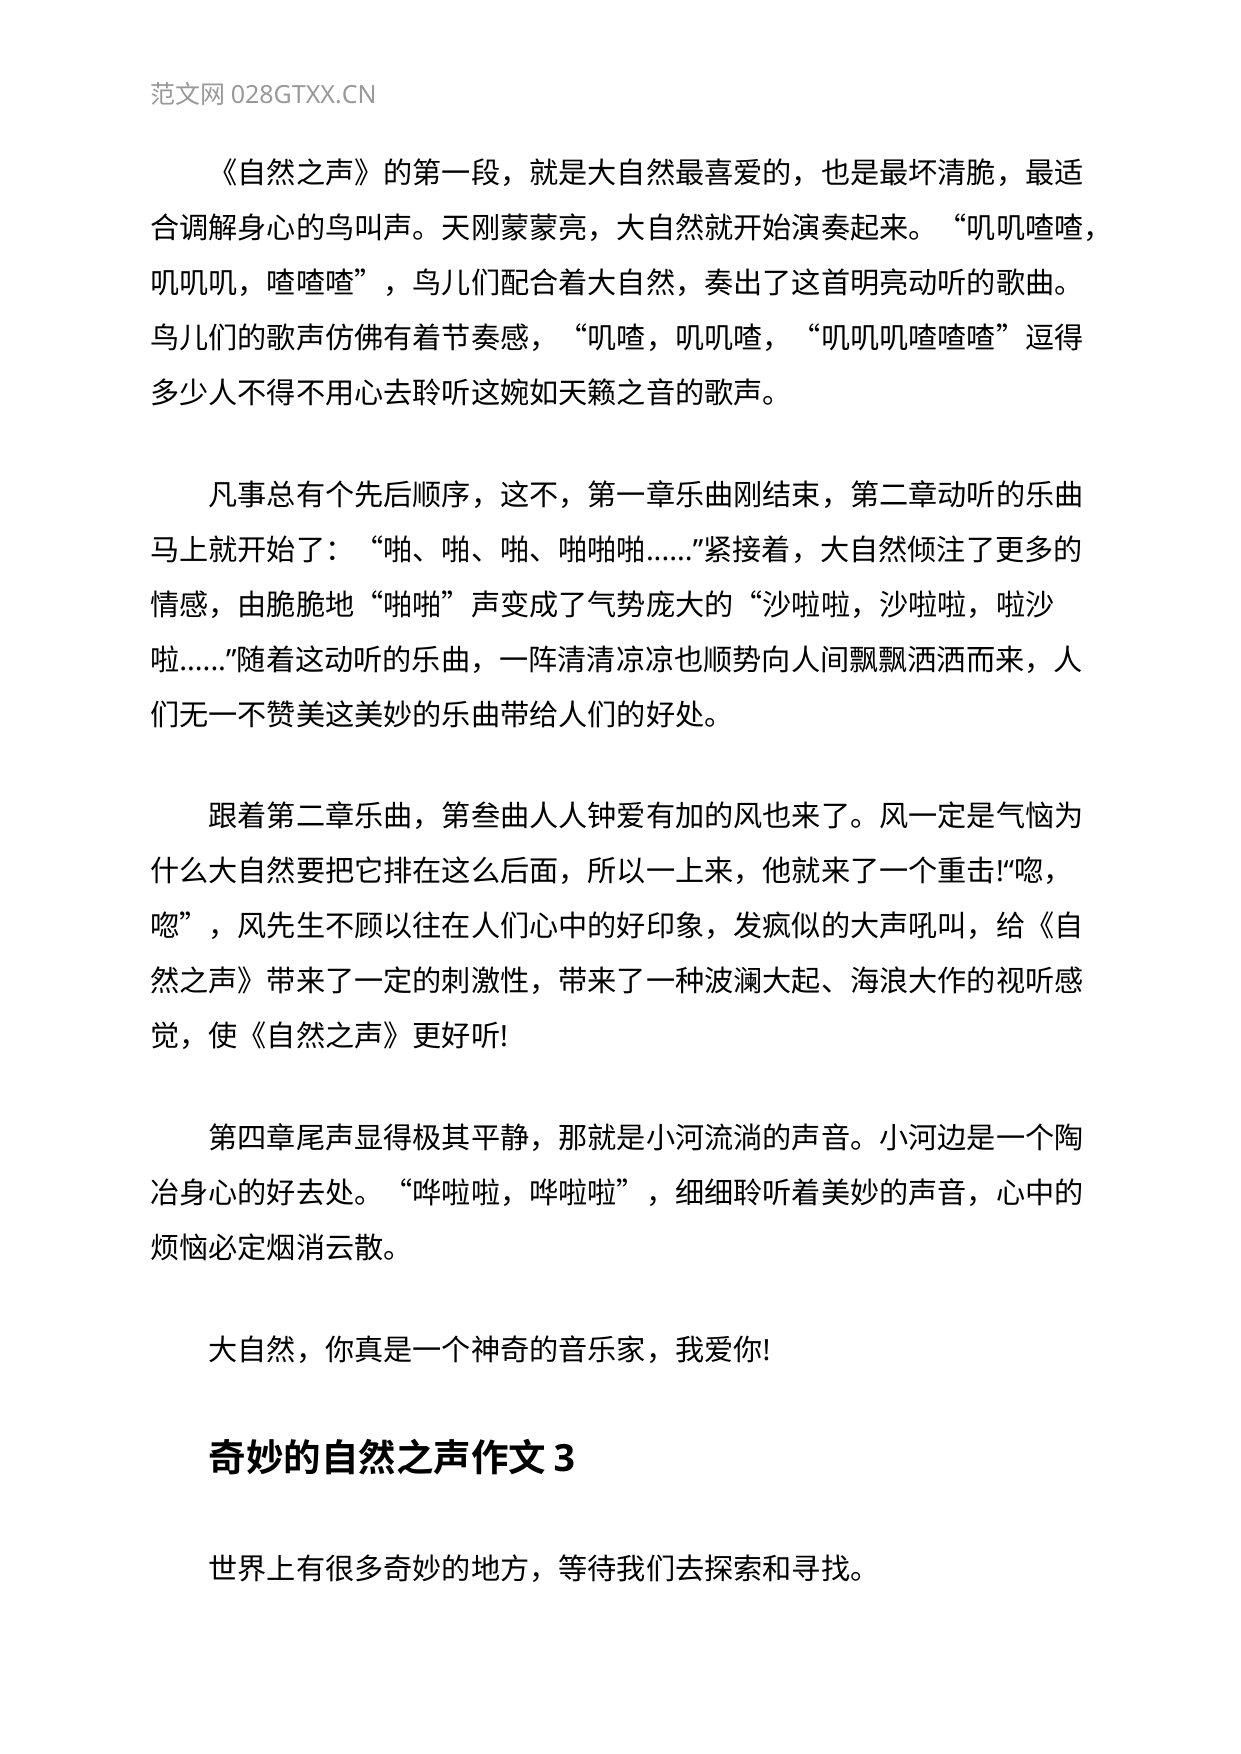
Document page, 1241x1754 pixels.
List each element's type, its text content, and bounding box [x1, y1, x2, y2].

text 跟着第二章乐曲，第叁曲人人钟爱有加的风也来了。风一定是气恼为什么大自然要把它排在这么后面，所以一上来，他就来了一个重击!“唿，唿”，风先生不顾以往在人们心中的好印象，发疯似的大声吼叫，给《自然之声》带来了一定的刺激性，带来了一种波澜大起、海浪大作的视听感觉，使《自然之声》更好听! [150, 793, 1090, 1055]
text 第四章尾声显得极其平静，那就是小河流淌的声音。小河边是一个陶冶身心的好去处。“哗啦啦，哗啦啦”，细细聆听着美妙的声音，心中的烦恼必定烟消云散。 [150, 1114, 1090, 1267]
text 凡事总有个先后顺序，这不，第一章乐曲刚结束，第二章动听的乐曲马上就开始了：“啪、啪、啪、啪啪啪......”紧接着，大自然倾注了更多的情感，由脆脆地“啪啪”声变成了气势庞大的“沙啦啦，沙啦啦，啦沙啦......”随着这动听的乐曲，一阵清清凉凉也顺势向人间飘飘洒洒而来，人们无一不赞美这美妙的乐曲带给人们的好处。 [150, 471, 1090, 733]
text 世界上有很多奇妙的地方，等待我们去探索和寻找。 [150, 1546, 1090, 1588]
text 大自然，你真是一个神奇的音乐家，我爱你! [150, 1326, 1090, 1368]
text 《自然之声》的第一段，就是大自然最喜爱的，也是最坏清脆，最适合调解身心的鸟叫声。天刚蒙蒙亮，大自然就开始演奏起来。“叽叽喳喳，叽叽叽，喳喳喳”，鸟儿们配合着大自然，奏出了这首明亮动听的歌曲。鸟儿们的歌声仿佛有着节奏感，“叽喳，叽叽喳，“叽叽叽喳喳喳”逗得多少人不得不用心去聆听这婉如天籁之音的歌声。 [150, 150, 1090, 412]
text 奇妙的自然之声作文3 [150, 1428, 1090, 1483]
